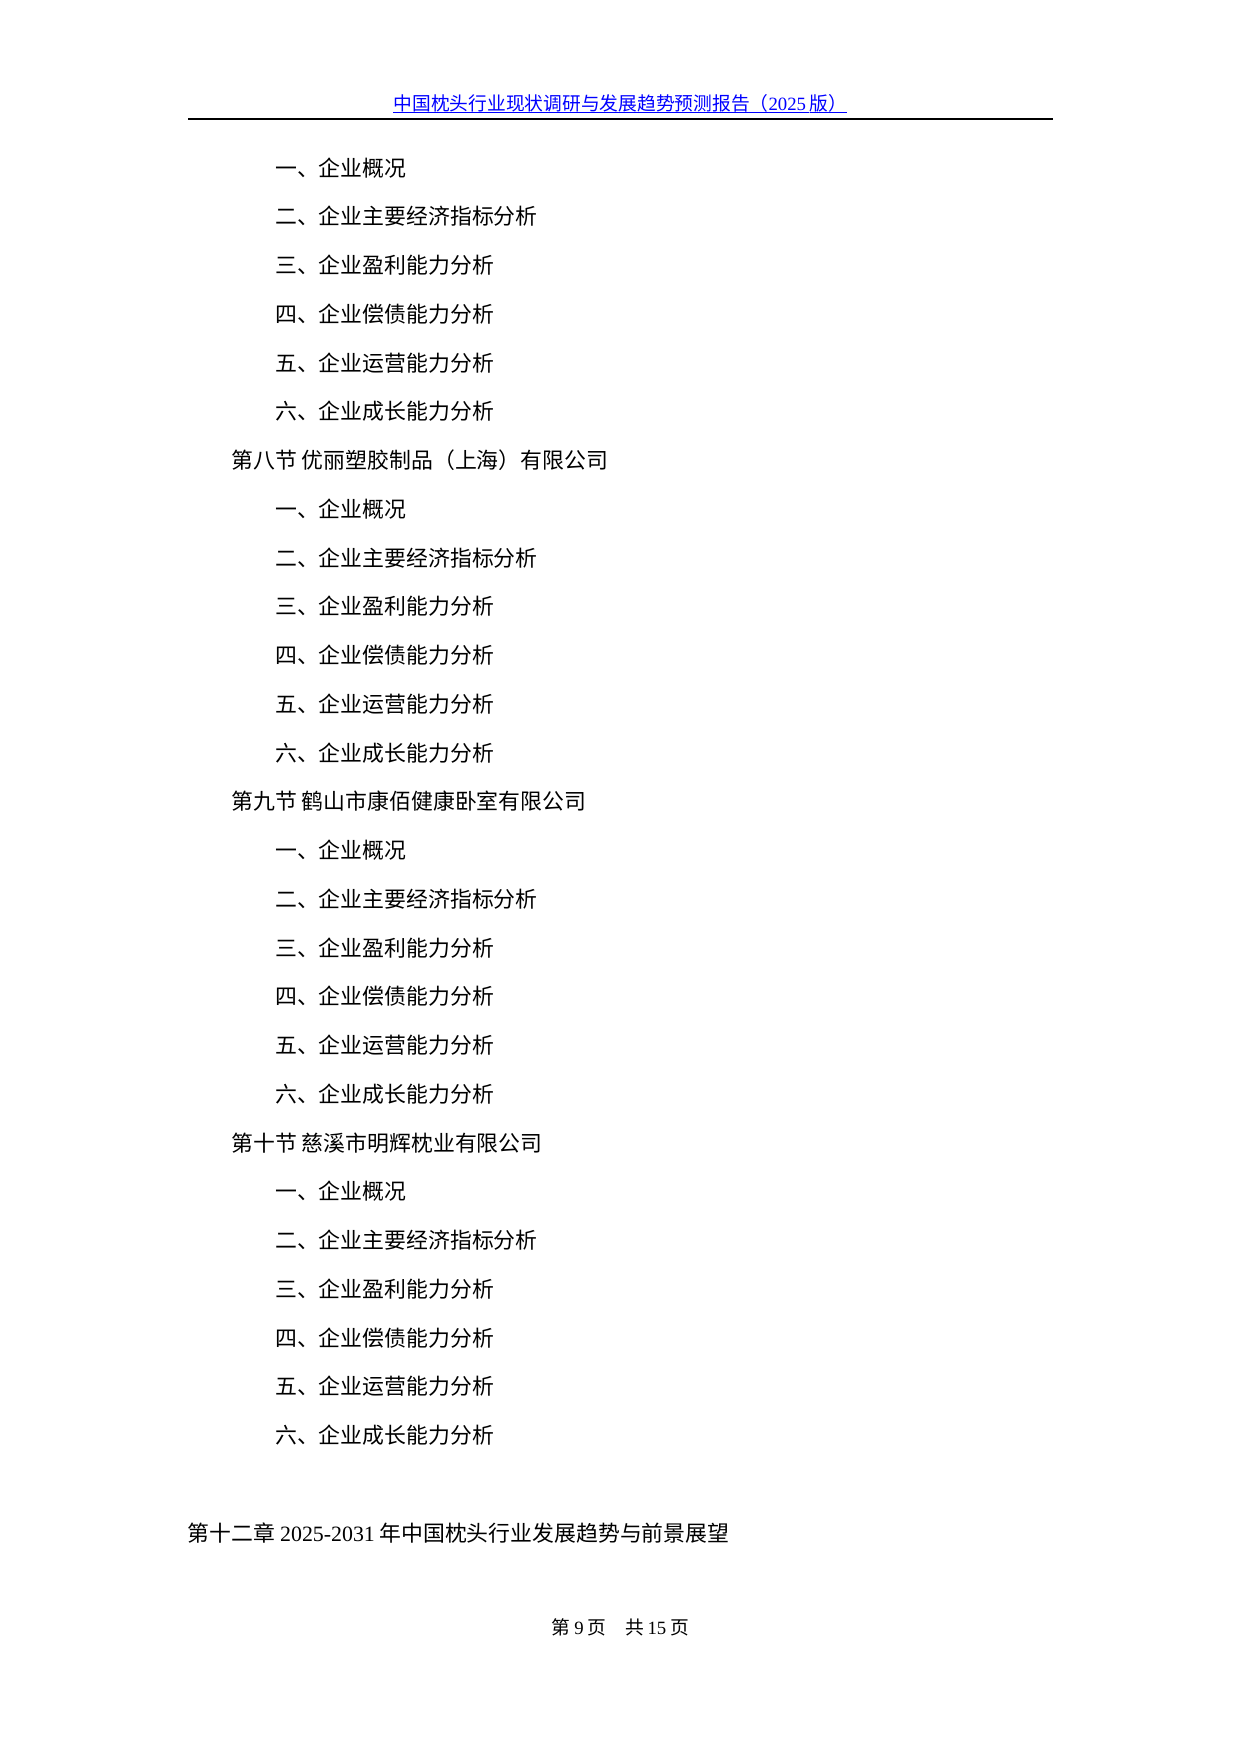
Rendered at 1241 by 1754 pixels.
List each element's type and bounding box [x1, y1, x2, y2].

text [187, 150, 1053, 1548]
